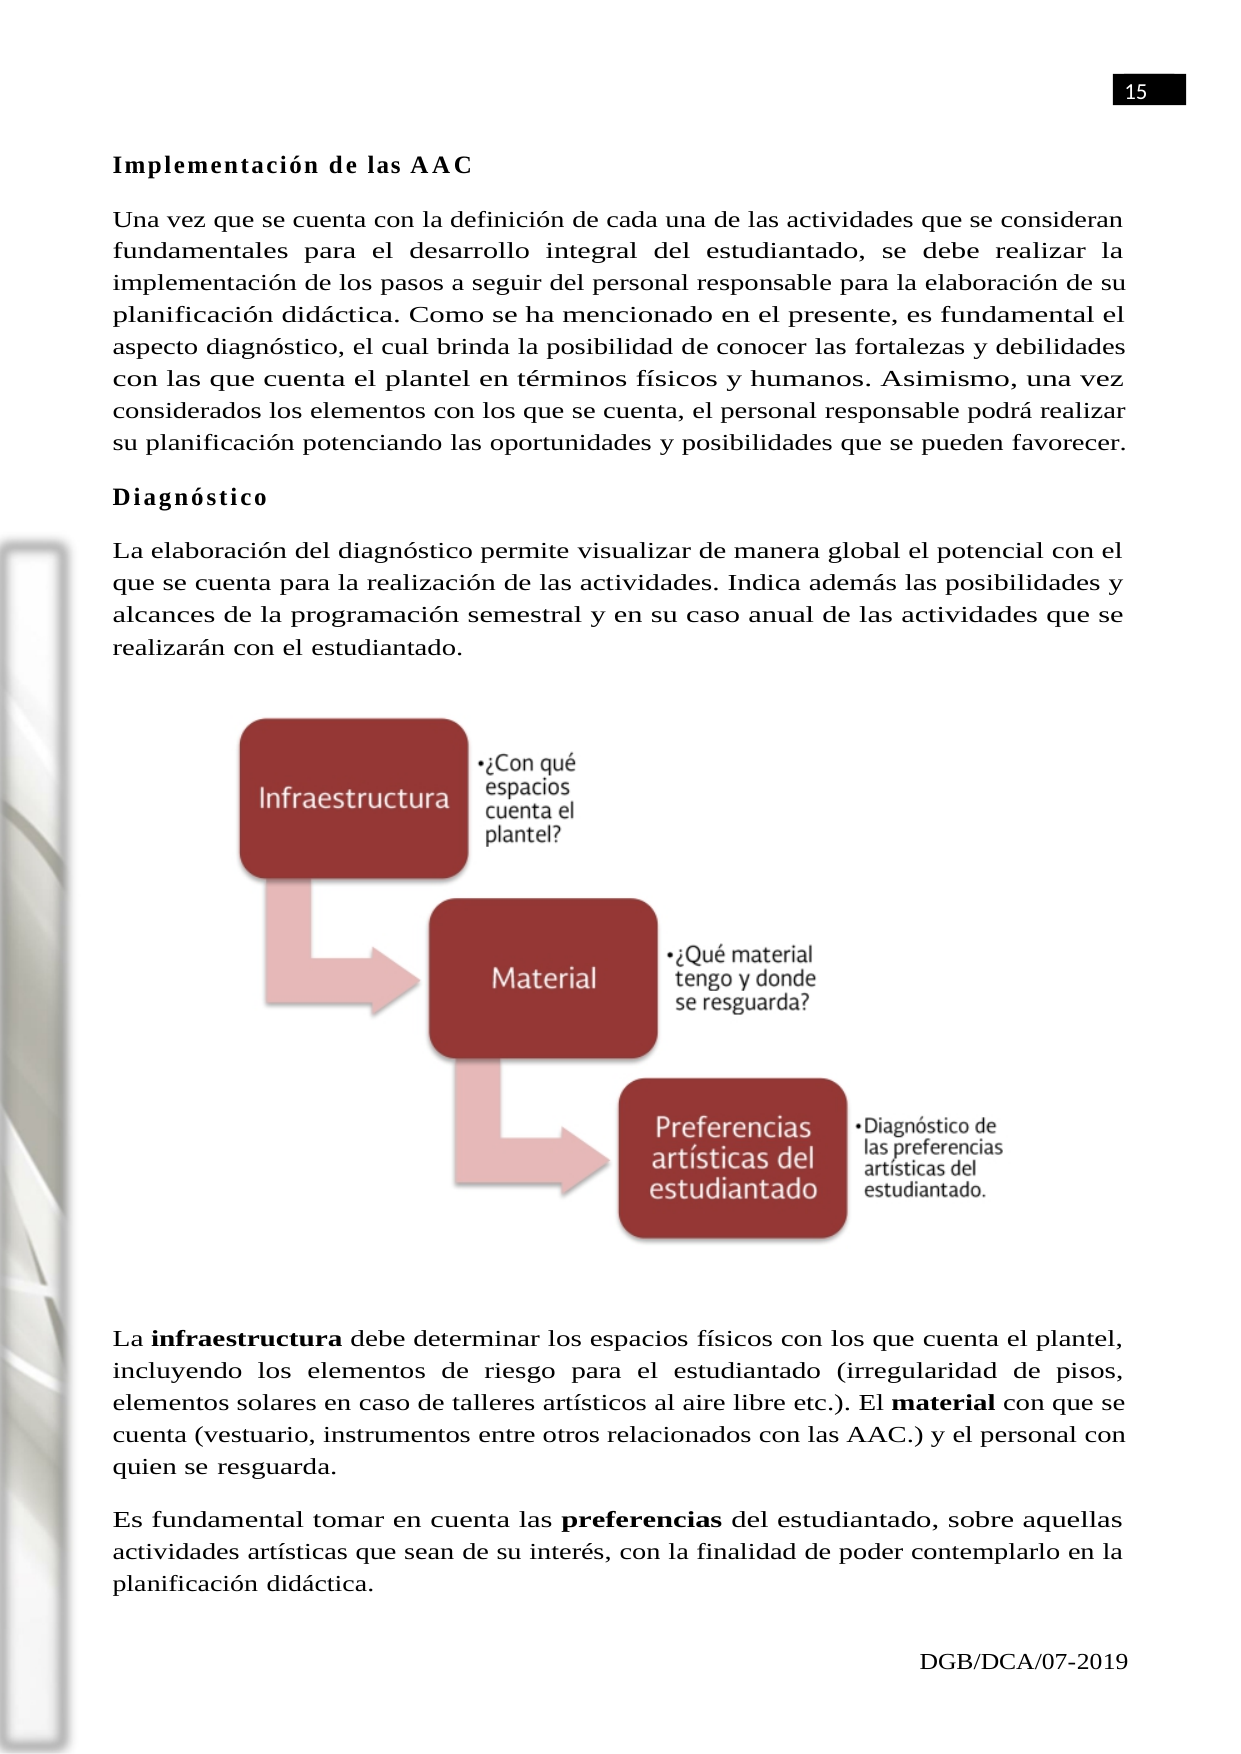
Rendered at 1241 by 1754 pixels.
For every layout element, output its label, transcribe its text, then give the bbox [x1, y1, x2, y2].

text La infraestructura debe determinar los espacios físicos con los que cuenta el plantel, incluyendo los elementos de riesgo para el estudiantado (irregularidad de pisos, elementos solares en caso de talleres artísticos al aire libre etc.). El material con que se cuenta (vestuario, instrumentos entre otros relacionados con las AAC.) y el personal con quien se resguarda. [112, 1326, 1134, 1479]
text La elaboración del diagnóstico permite visualizar de manera global el potencial con el que se cuenta para la realización de las actividades. Indica además las posibilidades y alcances de la programación semestral y en su caso anual de las actividades que se realizarán con el estudiantado. [112, 537, 1134, 660]
text Una vez que se cuenta con la definición de cada una de las actividades que se consideran fundamentales para el desarrollo integral del estudiantado, se debe realizar la implementación de los pasos a seguir del personal responsable para la elaboración de su planificación didáctica. Como se ha mencionado en el presente, es fundamental el aspecto diagnóstico, el cual brinda la posibilidad de conocer las fortalezas y debilidades con las que cuenta el plantel en términos físicos y humanos. Asimismo, una vez considerados los elementos con los que se cuenta, el personal responsable podrá realizar su planificación potenciando las oportunidades y posibilidades que se pueden favorecer. [112, 206, 1134, 455]
picture [230, 713, 1018, 1250]
picture [0, 528, 82, 1754]
text Implementación de las AAC [112, 150, 1240, 179]
text Es fundamental tomar en cuenta las preferencias del estudiantado, sobre aquellas actividades artísticas que sean de su interés, con la finalidad de poder contemplarlo en la planificación didáctica. [112, 1506, 1134, 1596]
text Diagnóstico [112, 482, 1240, 511]
text DGB/DCA/07-2019 [919, 1648, 1240, 1674]
text 15 [1124, 77, 1240, 105]
